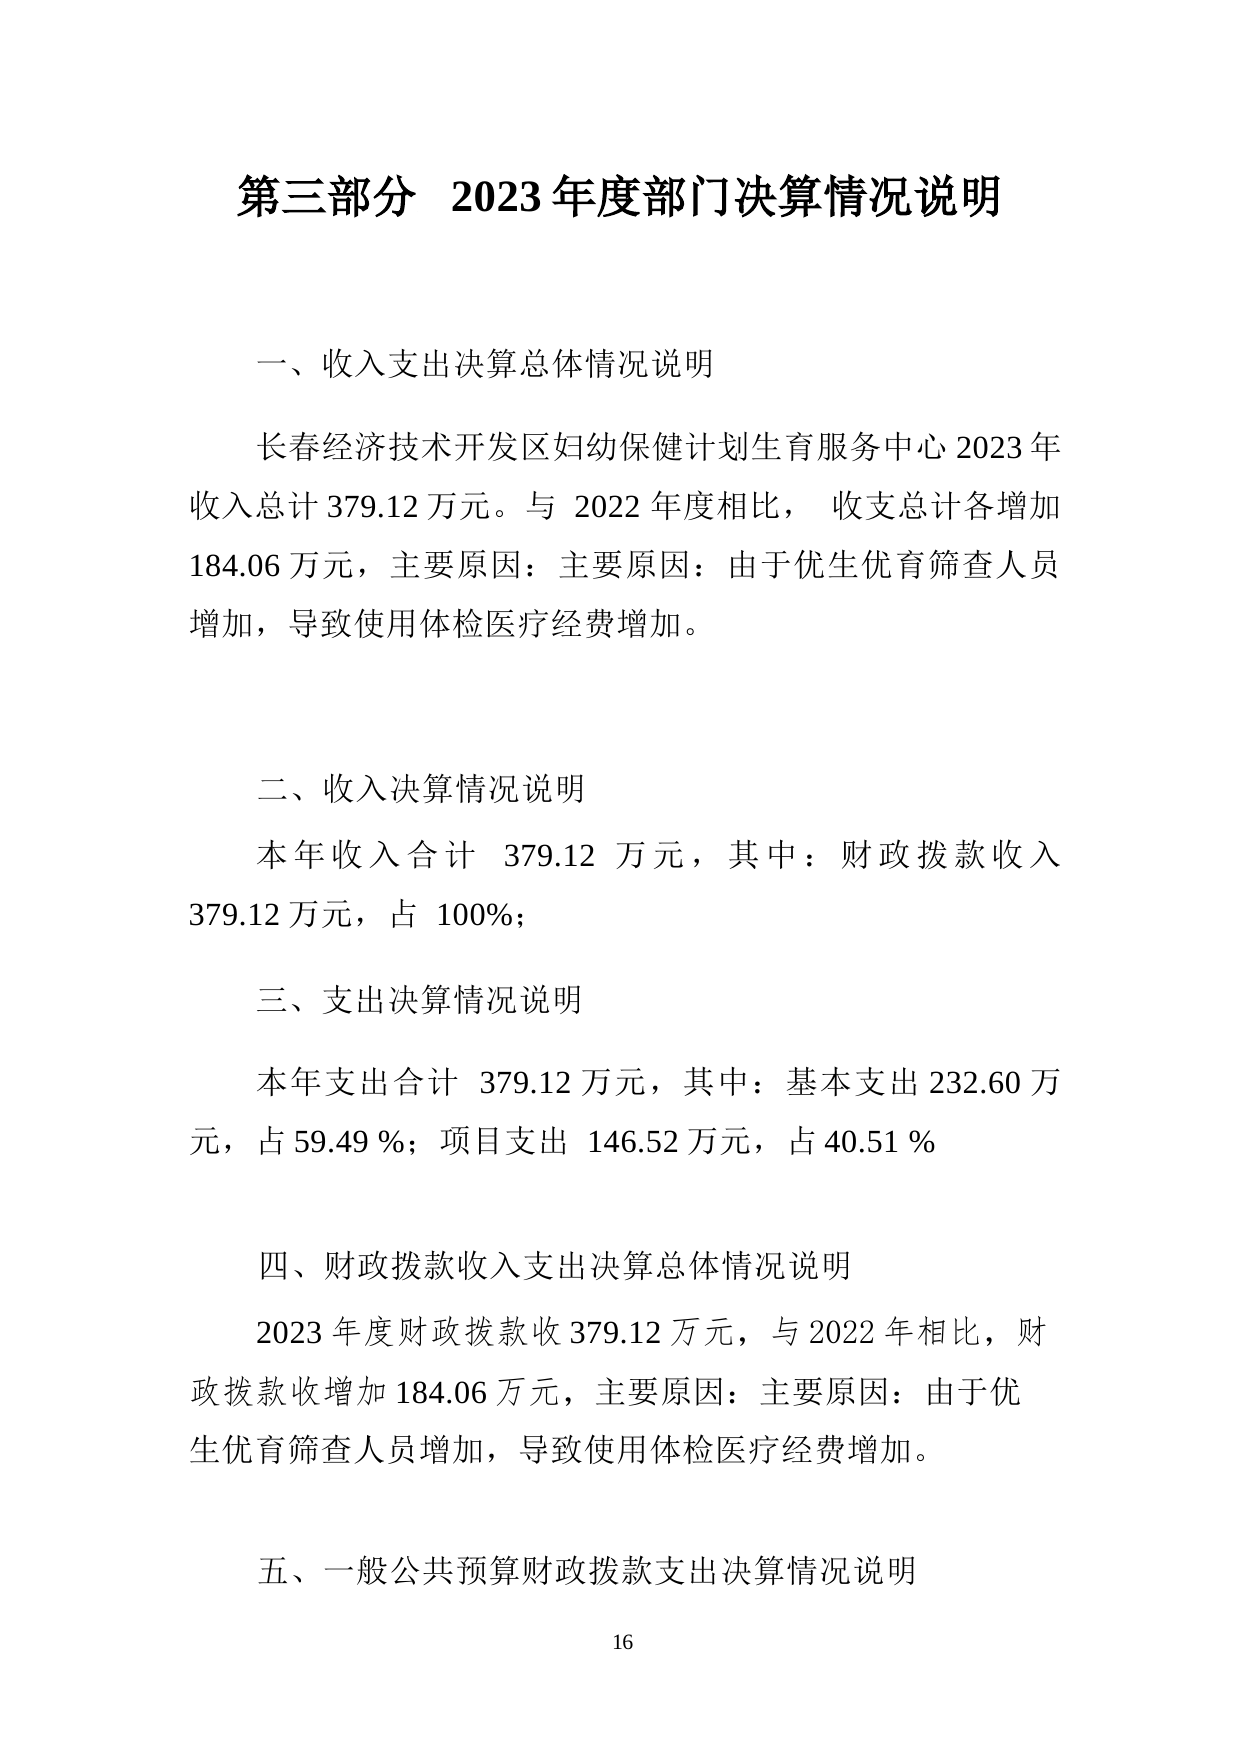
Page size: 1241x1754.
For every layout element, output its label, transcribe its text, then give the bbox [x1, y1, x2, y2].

text 五、一般公共预算财政拨款支出决算情况说明 [256, 1555, 1062, 1589]
text 本年支出合计 379.12万元，其中：基本支出232.60万元，占59.49 %；项目支出 146.52万元，占40.51 % [188, 1062, 1062, 1160]
text 第三部分 2023年度部门决算情况说明 [236, 172, 1062, 219]
text 二、收入决算情况说明 [256, 773, 1062, 807]
text 四、财政拨款收入支出决算总体情况说明 [257, 1250, 1062, 1285]
text 三、支出决算情况说明 [188, 979, 1062, 1016]
text 一、收入支出决算总体情况说明 [188, 343, 1062, 380]
text 长春经济技术开发区妇幼保健计划生育服务中心2023年收入总计379.12万元。与 2022 年度相比， 收支总计各增加184.06万元，主要原因：主要原因：由于优生优育筛查人员增加，导致使用体检医疗经费增加。 [188, 426, 1062, 639]
text 本年收入合计 379.12 万元，其中：财政拨款收入 379.12万元，占 100%； [188, 834, 1062, 932]
text 2023年度财政拨款收379.12万元，与2022年相比，财政拨款收增加184.06万元，主要原因：主要原因：由于优生优育筛查人员增加，导致使用体检医疗经费增加。 [188, 1311, 1053, 1466]
